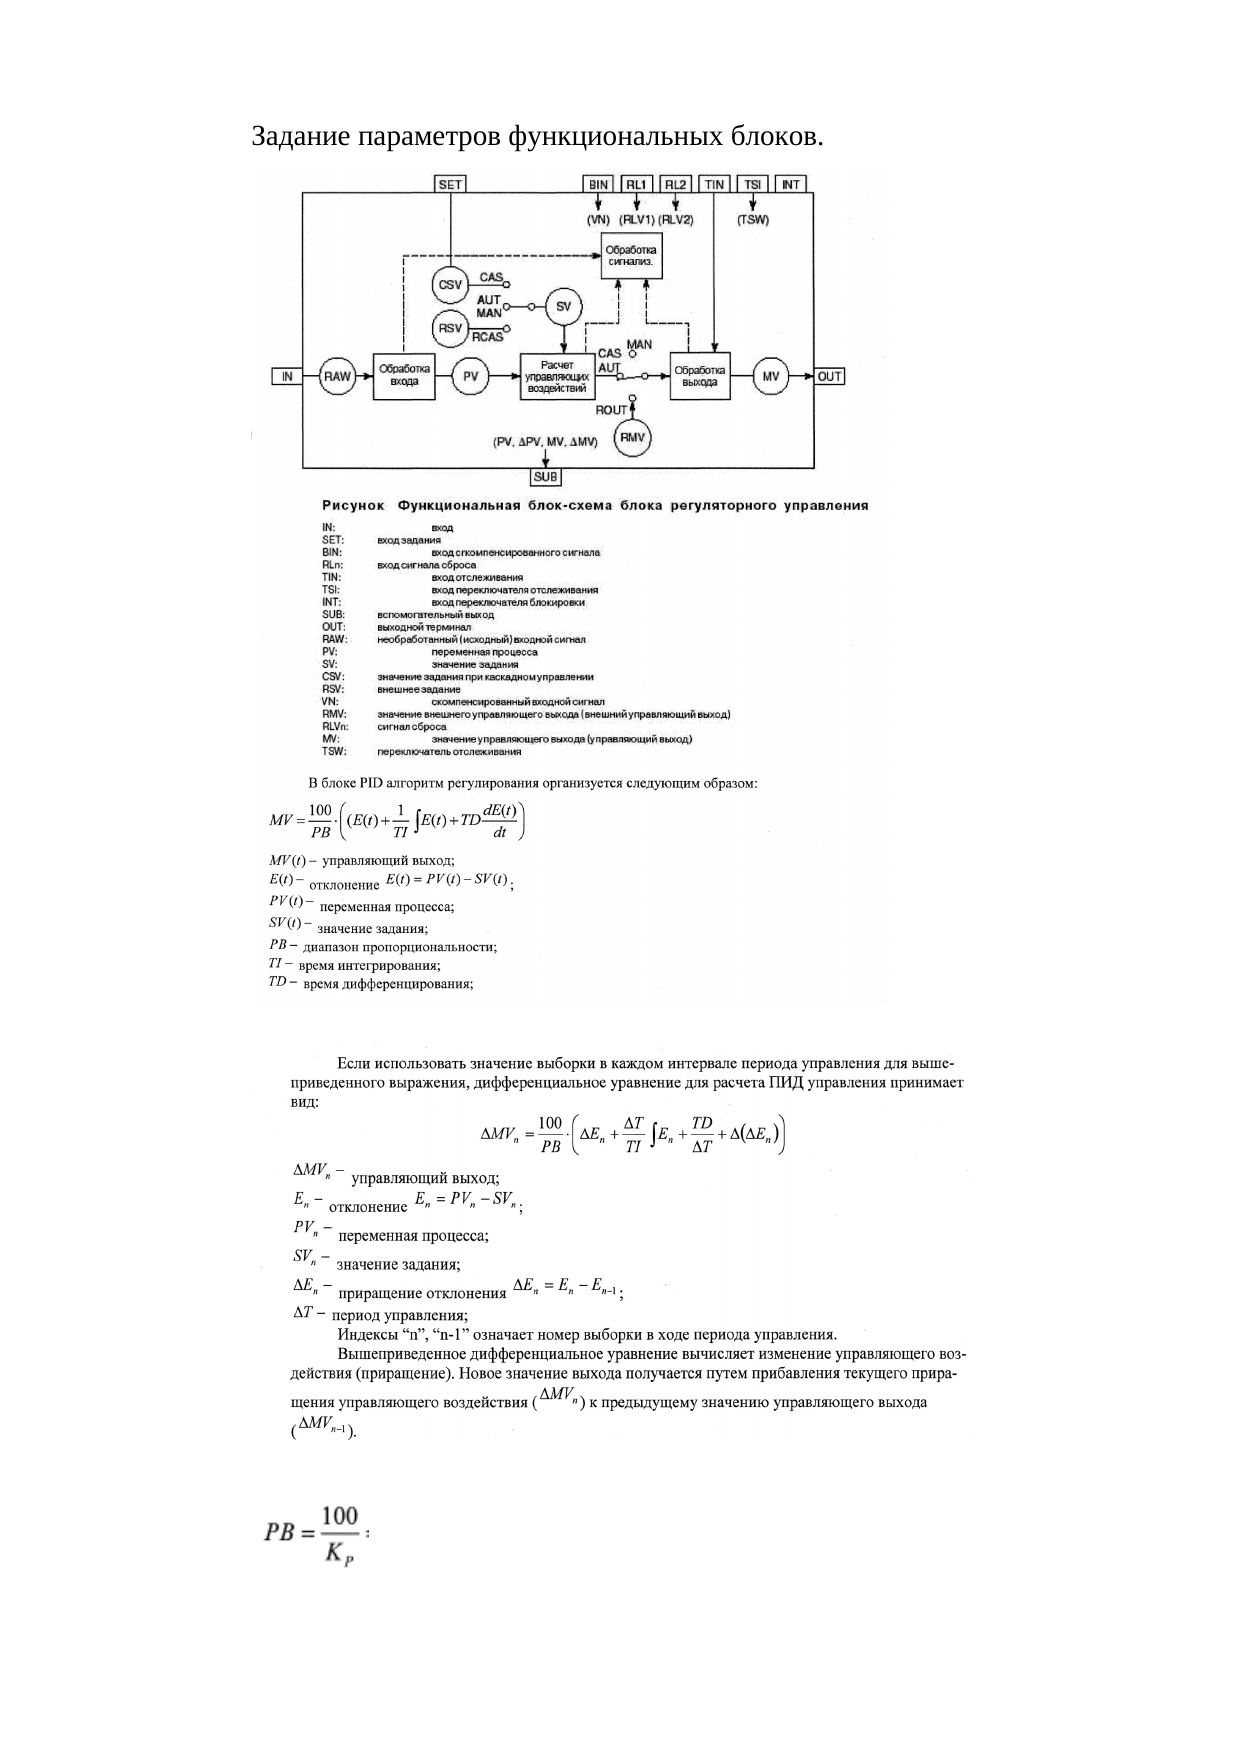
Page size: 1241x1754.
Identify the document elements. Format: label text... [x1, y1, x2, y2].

picture [251, 1504, 369, 1574]
picture [251, 168, 892, 1003]
text Задание параметров функциональных блоков. [177, 118, 1152, 152]
picture [251, 1045, 978, 1440]
